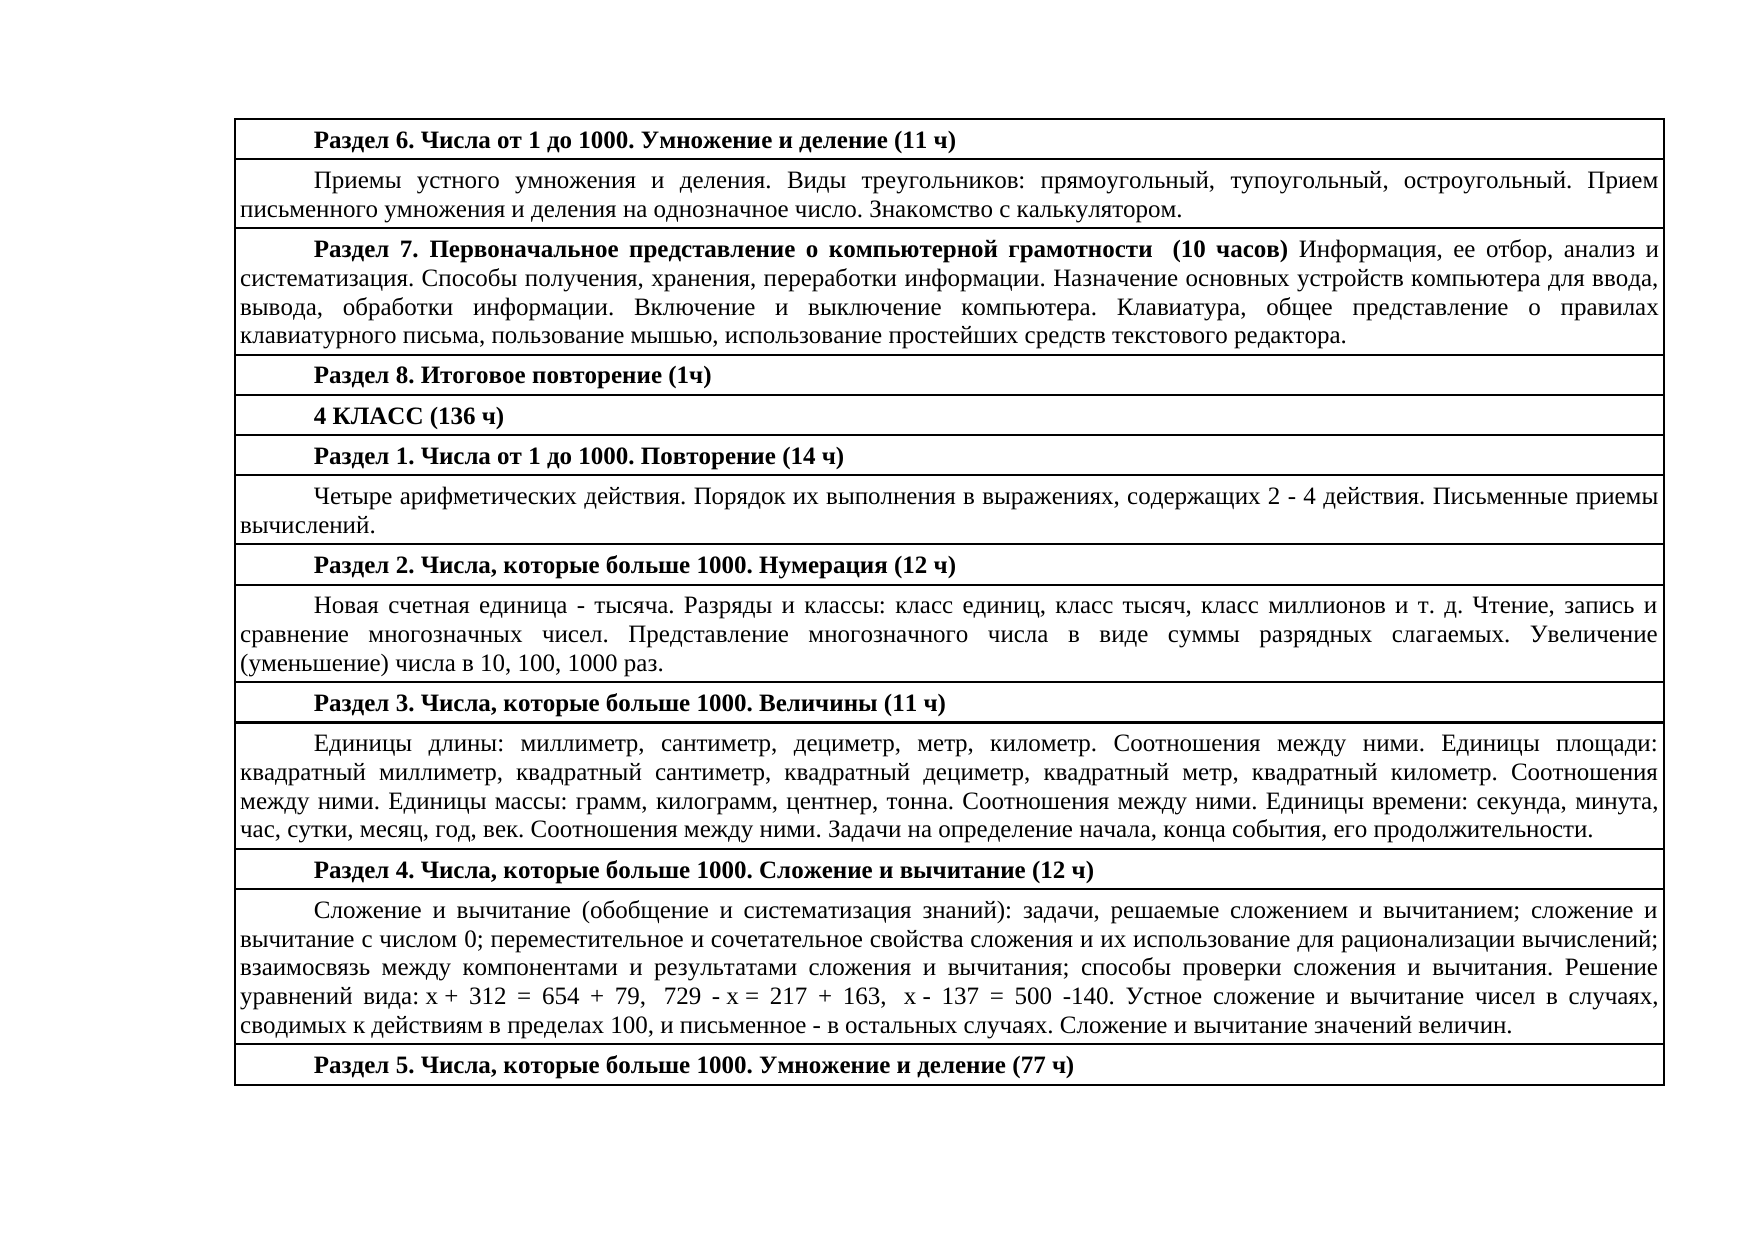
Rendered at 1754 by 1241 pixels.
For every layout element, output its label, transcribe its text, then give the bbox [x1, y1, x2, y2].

table_cell Раздел 1. Числа от 1 до 1000. Повторение (14 ч) [236, 436, 1663, 474]
table_cell Раздел 8. Итоговое повторение (1ч) [236, 356, 1663, 394]
table_cell Четыре арифметических действия. Порядок их выполнения в выражениях, содержащих 2 - 4 действия. Письменные приемы вычислений. [236, 476, 1663, 543]
table_cell Раздел 3. Числа, которые больше 1000. Величины (11 ч) [236, 683, 1663, 721]
table_cell Раздел 5. Числа, которые больше 1000. Умножение и деление (77 ч) [236, 1045, 1663, 1083]
table_cell 4 КЛАСС (136 ч) [236, 396, 1663, 434]
table_cell Приемы устного умножения и деления. Виды треугольников: прямоугольный, тупоугольный, остроугольный. Прием письменного умножения и деления на однозначное число. Знакомство с калькулятором. [236, 160, 1663, 227]
table_cell Раздел 6. Числа от 1 до 1000. Умножение и деление (11 ч) [236, 120, 1663, 158]
table_cell Сложение и вычитание (обобщение и систематизация знаний): задачи, решаемые сложением и вычитанием; сложение и вычитание с числом 0; переместительное и сочетательное свойства сложения и их использование для рационализации вычислений; взаимосвязь между компонентами и результатами сложения и вычитания; способы проверки сложения и вычитания. Решение уравнений вида: х + 312 = 654 + 79, 729 - х = 217 + 163, х - 137 = 500 -140. Устное сложение и вычитание чисел в случаях, сводимых к действиям в пределах 100, и письменное - в остальных случаях. Сложение и вычитание значений величин. [236, 890, 1663, 1043]
table_cell Раздел 4. Числа, которые больше 1000. Сложение и вычитание (12 ч) [236, 850, 1663, 888]
table_cell Раздел 7. Первоначальное представление о компьютерной грамотности (10 часов) Информация, ее отбор, анализ и систематизация. Способы получения, хранения, переработки информации. Назначение основных устройств компьютера для ввода, вывода, обработки информации. Включение и выключение компьютера. Клавиатура, общее представление о правилах клавиатурного письма, пользование мышью, использование простейших средств текстового редактора. [236, 229, 1663, 354]
table_cell Новая счетная единица - тысяча. Разряды и классы: класс единиц, класс тысяч, класс миллионов и т. д. Чтение, запись и сравнение многозначных чисел. Представление многозначного числа в виде суммы разрядных слагаемых. Увеличение (уменьшение) числа в 10, 100, 1000 раз. [236, 586, 1663, 681]
table_cell Единицы длины: миллиметр, сантиметр, дециметр, метр, километр. Соотношения между ними. Единицы площади: квадратный миллиметр, квадратный сантиметр, квадратный дециметр, квадратный метр, квадратный километр. Соотношения между ними. Единицы массы: грамм, килограмм, центнер, тонна. Соотношения между ними. Единицы времени: секунда, минута, час, сутки, месяц, год, век. Соотношения между ними. Задачи на определение начала, конца события, его продолжительности. [236, 724, 1663, 848]
table_cell Раздел 2. Числа, которые больше 1000. Нумерация (12 ч) [236, 545, 1663, 583]
